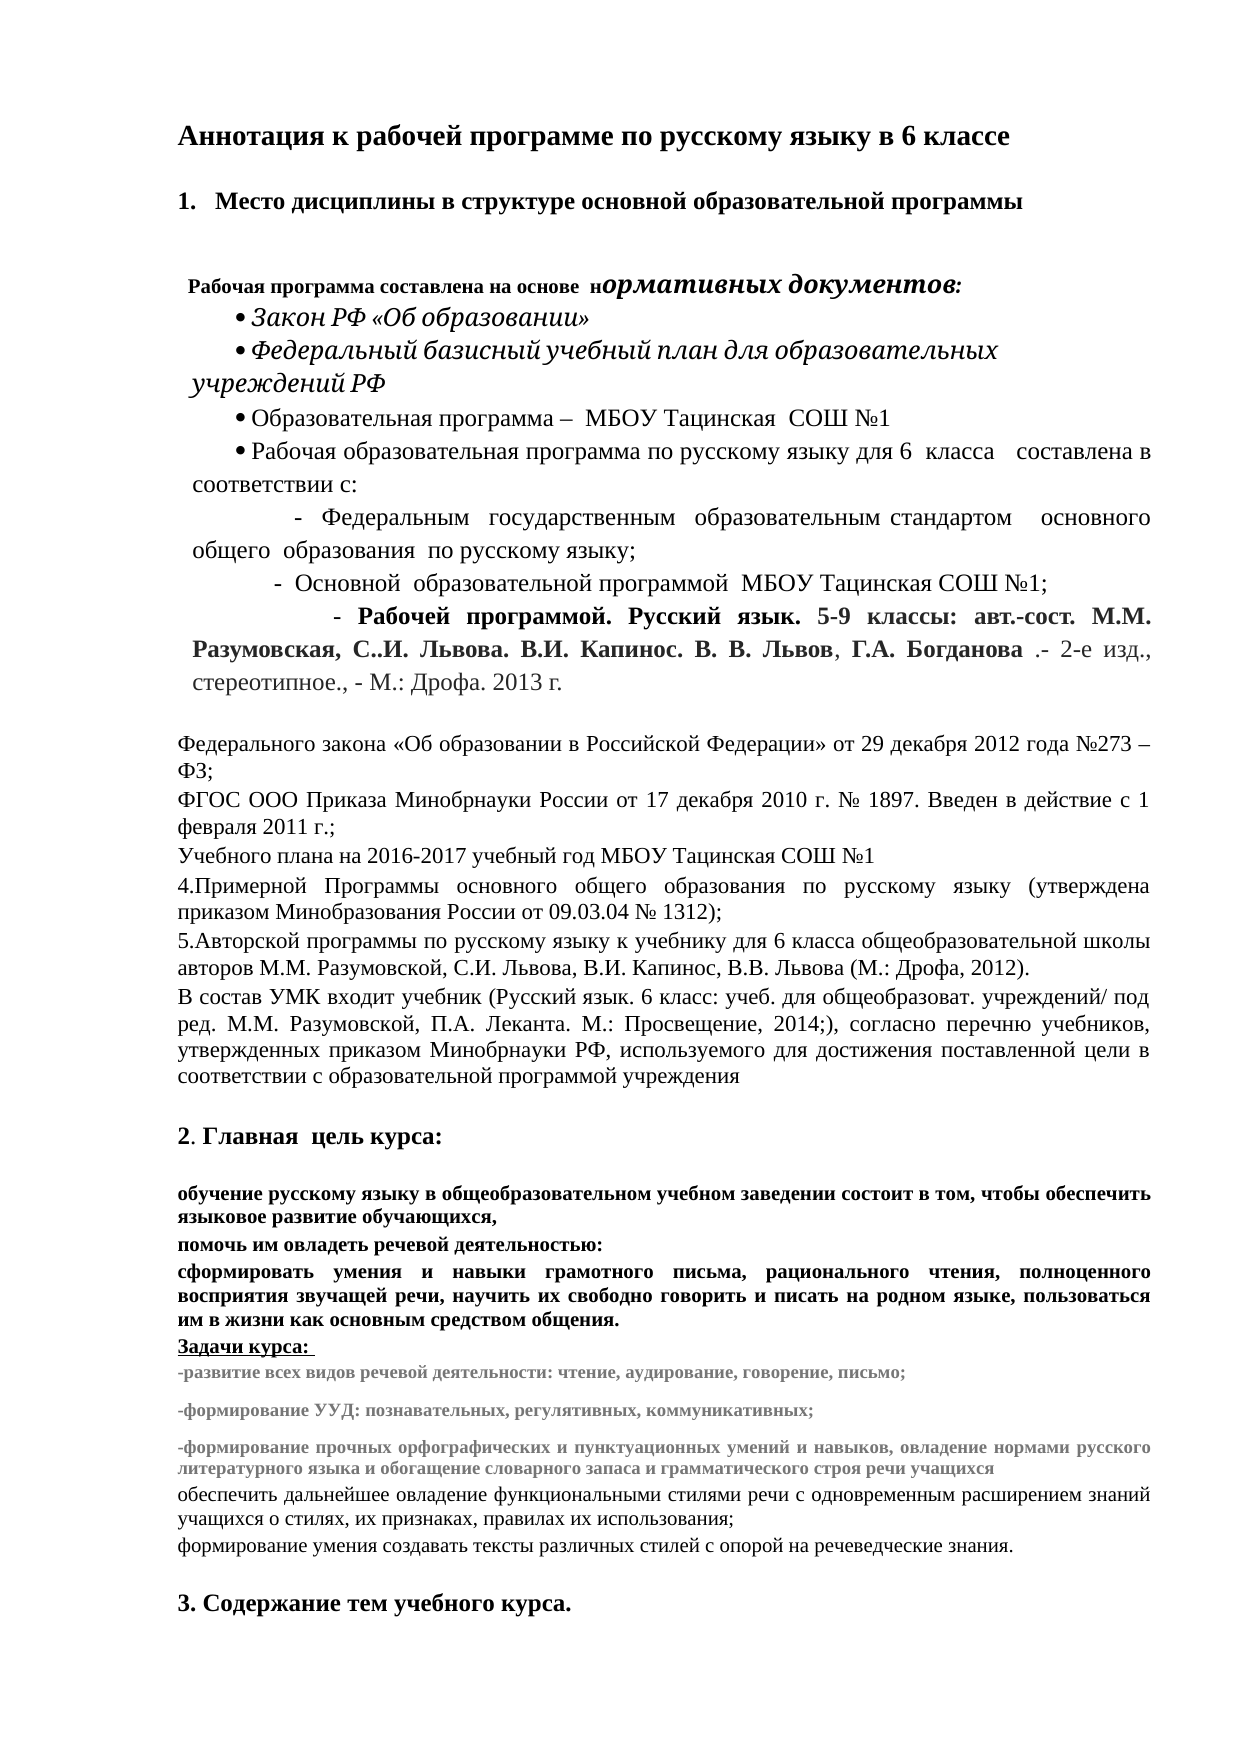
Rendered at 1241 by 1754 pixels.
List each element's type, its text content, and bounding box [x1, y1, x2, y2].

text В состав УМК входит учебник (Русский язык. 6 класс: учеб. для общеобразоват. учреждений/ под ред. М.М. Разумовской, П.А. Леканта. М.: Просвещение, 2014;), согласно перечню учебников, утвержденных приказом Минобрнауки РФ, используемого для достижения поставленной цели в соответствии с образовательной программой учреждения [177, 983, 1152, 1089]
text помочь им овладеть речевой деятельностью: [177, 1232, 1152, 1256]
text формирование умения создавать тексты различных стилей с опорой на речеведческие знания. [177, 1533, 1152, 1557]
text 5.Авторской программы по русскому языку к учебнику для 6 класса общеобразовательной школы авторов М.М. Разумовской, С.И. Львова, В.И. Капинос, В.В. Львова (М.: Дрофа, 2012). [177, 927, 1152, 980]
list Место дисциплины в структуре основной образовательной программы [177, 186, 1152, 214]
text - Рабочей программой. Русский язык. 5-9 классы: авт.-сост. М.М. Разумовская, С..И. Львова. В.И. Капинос. В. В. Львов, Г.А. Богданова .- 2-е изд., стереотипное., - М.: Дрофа. 2013 г. [192, 601, 1152, 696]
list Закон РФ «Об образовании» [192, 304, 1152, 333]
text ФГОС ООО Приказа Минобрнауки России от 17 декабря 2010 г. № 1897. Введен в действие с 1 февраля 2011 г.; [177, 786, 1152, 839]
text 2. Главная цель курса: [177, 1121, 1152, 1150]
text -развитие всех видов речевой деятельности: чтение, аудирование, говорение, письмо; [177, 1361, 1152, 1383]
subtitle Рабочая программа составлена на основе нормативных документов: [177, 271, 1152, 300]
text - Федеральным государственным образовательным стандартом основного общего образования по русскому языку; [192, 502, 1152, 564]
list Рабочая образовательная программа по русскому языку для 6 класса составлена в соответствии с: [192, 436, 1152, 498]
text - Основной образовательной программой МБОУ Тацинская СОШ №1; [192, 568, 1152, 597]
text Аннотация к рабочей программе по русскому языку в 6 классе [177, 118, 1152, 152]
text Учебного плана на 2016-2017 учебный год МБОУ Тацинская СОШ №1 [177, 842, 1152, 868]
text 3. Содержание тем учебного курса. [177, 1588, 1152, 1616]
text -формирование прочных орфографических и пунктуационных умений и навыков, овладение нормами русского литературного языка и обогащение словарного запаса и грамматического строя речи учащихся [177, 1436, 1152, 1479]
text Задачи курса: [177, 1334, 1152, 1358]
text обеспечить дальнейшее овладение функциональными стилями речи с одновременным расширением знаний учащихся о стилях, их признаках, правилах их использования; [177, 1482, 1152, 1530]
list Образовательная программа – МБОУ Тацинская СОШ №1 [192, 403, 1152, 432]
text -формирование УУД: познавательных, регулятивных, коммуникативных; [177, 1398, 1152, 1420]
text обучение русскому языку в общеобразовательном учебном заведении состоит в том, чтобы обеспечить языковое развитие обучающихся, [177, 1180, 1152, 1228]
text сформировать умения и навыки грамотного письма, рационального чтения, полноценного восприятия звучащей речи, научить их свободно говорить и писать на родном языке, пользоваться им в жизни как основным средством общения. [177, 1259, 1152, 1331]
list Федеральный базисный учебный план для образовательных учреждений РФ [192, 337, 1152, 399]
text Федерального закона «Об образовании в Российской Федерации» от 29 декабря 2012 года №273 – ФЗ; [177, 731, 1152, 783]
text 4.Примерной Программы основного общего образования по русскому языку (утверждена приказом Минобразования России от 09.03.04 № 1312); [177, 872, 1152, 924]
